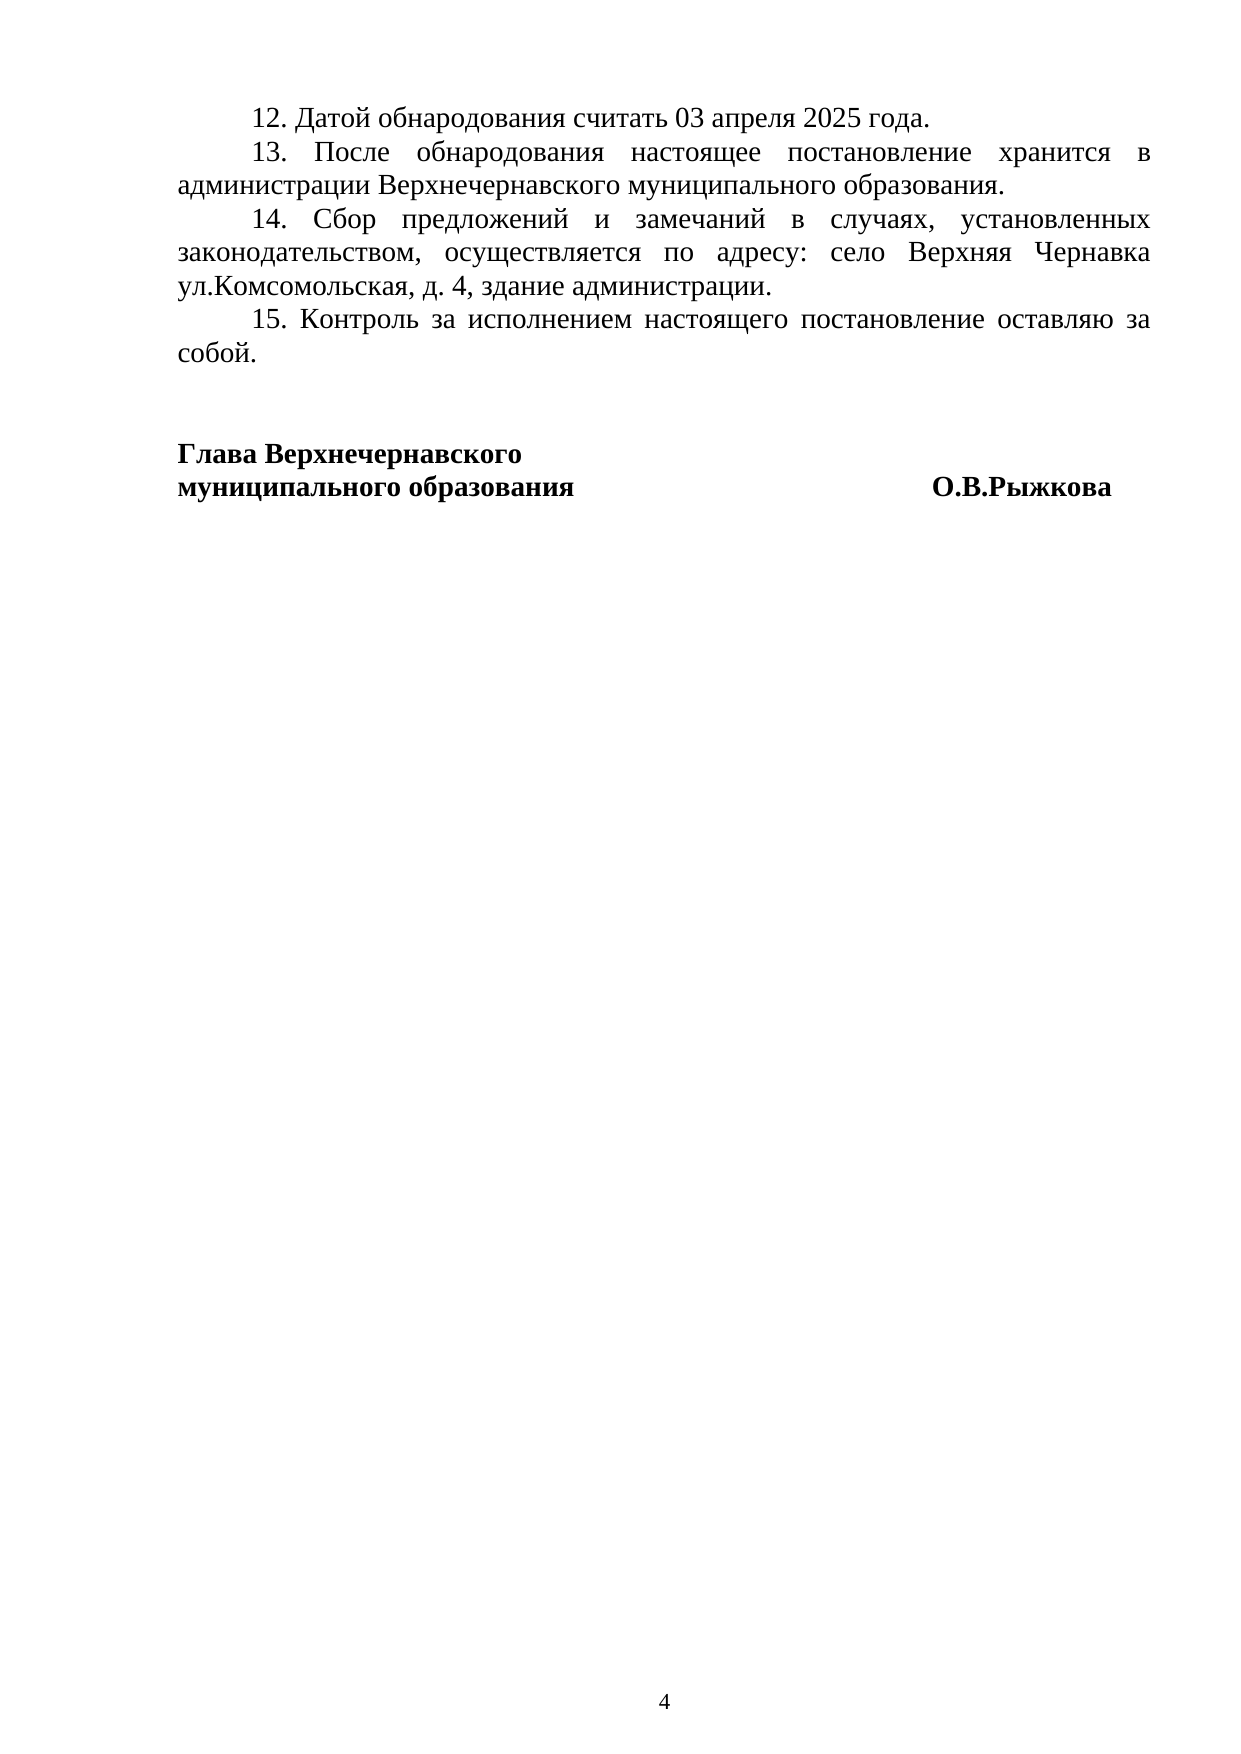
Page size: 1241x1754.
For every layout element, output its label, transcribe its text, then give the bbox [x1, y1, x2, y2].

title Глава Верхнечернавского [177, 436, 1152, 469]
text 13. После обнародования настоящее постановление хранится в администрации Верхнечернавского муниципального образования. [177, 134, 1152, 201]
text 14. Сбор предложений и замечаний в случаях, установленных законодательством, осуществляется по адресу: село Верхняя Чернавка ул.Комсомольская, д. 4, здание администрации. [177, 201, 1152, 302]
title муниципального образования О.В.Рыжкова [177, 469, 1152, 503]
text 12. Датой обнародования считать 03 апреля 2025 года. [177, 100, 1152, 134]
text 15. Контроль за исполнением настоящего постановление оставляю за собой. [177, 302, 1152, 369]
